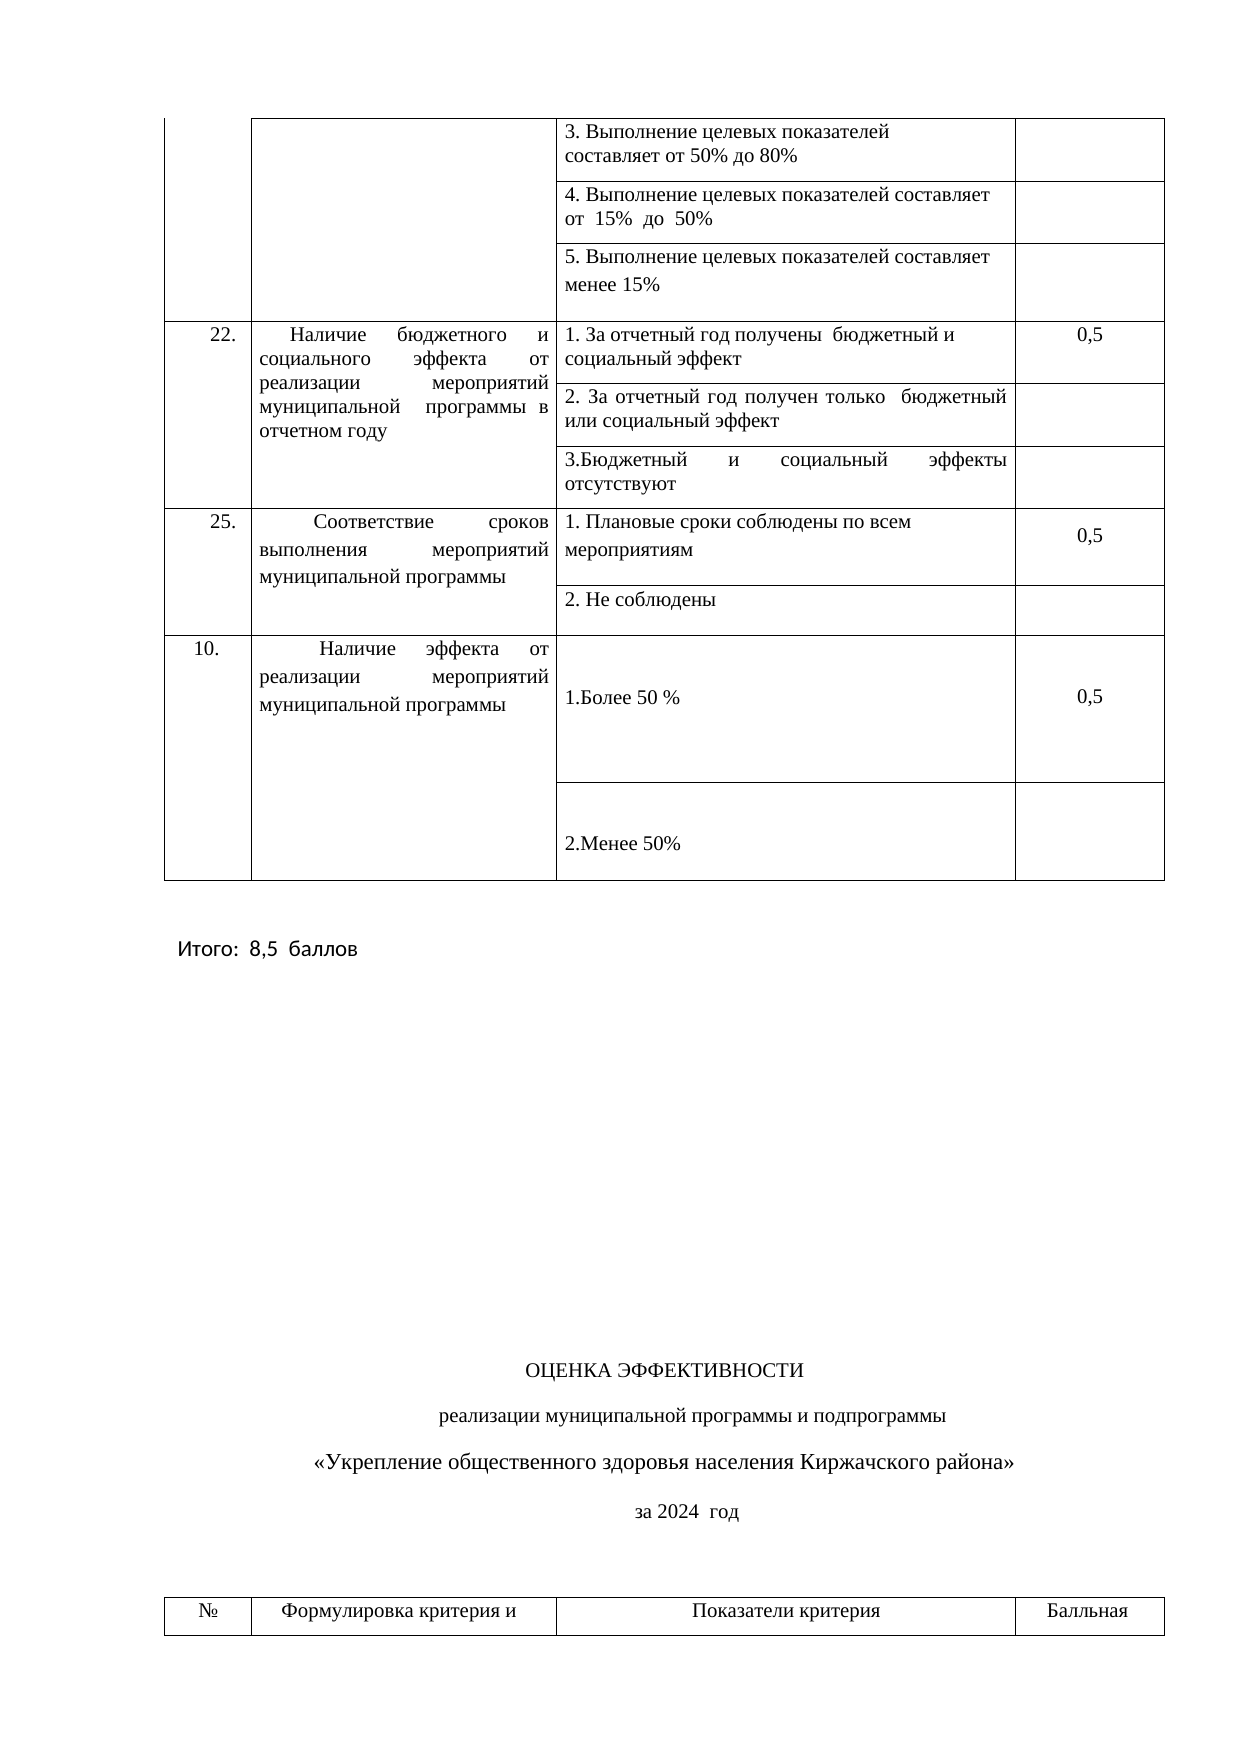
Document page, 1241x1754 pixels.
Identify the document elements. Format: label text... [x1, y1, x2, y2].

text «Укрепление общественного здоровья населения Киржачского района» [177, 1448, 1152, 1474]
table_cell 2.Менее 50% [557, 783, 1015, 880]
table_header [252, 1598, 556, 1635]
table_cell [165, 509, 251, 635]
table_cell 1. За отчетный год получены бюджетный и социальный эффект [557, 322, 1015, 383]
table_header Показатели критерия [557, 1598, 1015, 1635]
table_cell [1016, 182, 1164, 243]
table_cell Соответствие сроков выполнения мероприятий муниципальной программы [252, 509, 556, 635]
table_cell [1016, 384, 1164, 446]
table_cell Наличие эффекта от реализации мероприятий муниципальной программы [252, 636, 556, 880]
table_cell 3. Выполнение целевых показателей составляет от 50% до 80% [557, 119, 1015, 181]
table_cell [165, 322, 251, 508]
table_cell 4. Выполнение целевых показателей составляет от 15% до 50% [557, 182, 1015, 243]
table_cell 2. Не соблюдены [557, 586, 1015, 635]
table_cell 3.Бюджетный и социальный эффекты отсутствуют [557, 447, 1015, 508]
text ОЦЕНКА ЭФФЕКТИВНОСТИ [177, 1358, 1152, 1382]
table_cell [1016, 244, 1164, 321]
table_cell Наличие бюджетного и социального эффекта от реализации мероприятий муниципальной программы в отчетном году [252, 322, 556, 508]
table_cell [1016, 119, 1164, 181]
table_cell [1016, 783, 1164, 880]
table_cell 10. [165, 636, 251, 880]
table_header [1016, 1598, 1164, 1635]
table_cell 5. Выполнение целевых показателей составляет менее 15% [557, 244, 1015, 321]
text Итого: 8,5 баллов [177, 934, 1152, 962]
table_header № [165, 1598, 251, 1635]
table_cell [1016, 586, 1164, 635]
table_cell 2. За отчетный год получен только бюджетный или социальный эффект [557, 384, 1015, 446]
table_cell 0,5 [1016, 509, 1164, 585]
table_cell 0,5 [1016, 636, 1164, 782]
table_cell 0,5 [1016, 322, 1164, 383]
text за 2024 год [177, 1499, 1152, 1523]
table_cell 1. Плановые сроки соблюдены по всем мероприятиям [557, 509, 1015, 585]
table_cell [1016, 447, 1164, 508]
text реализации муниципальной программы и подпрограммы [177, 1403, 1152, 1427]
table_cell 1.Более 50 % [557, 636, 1015, 782]
